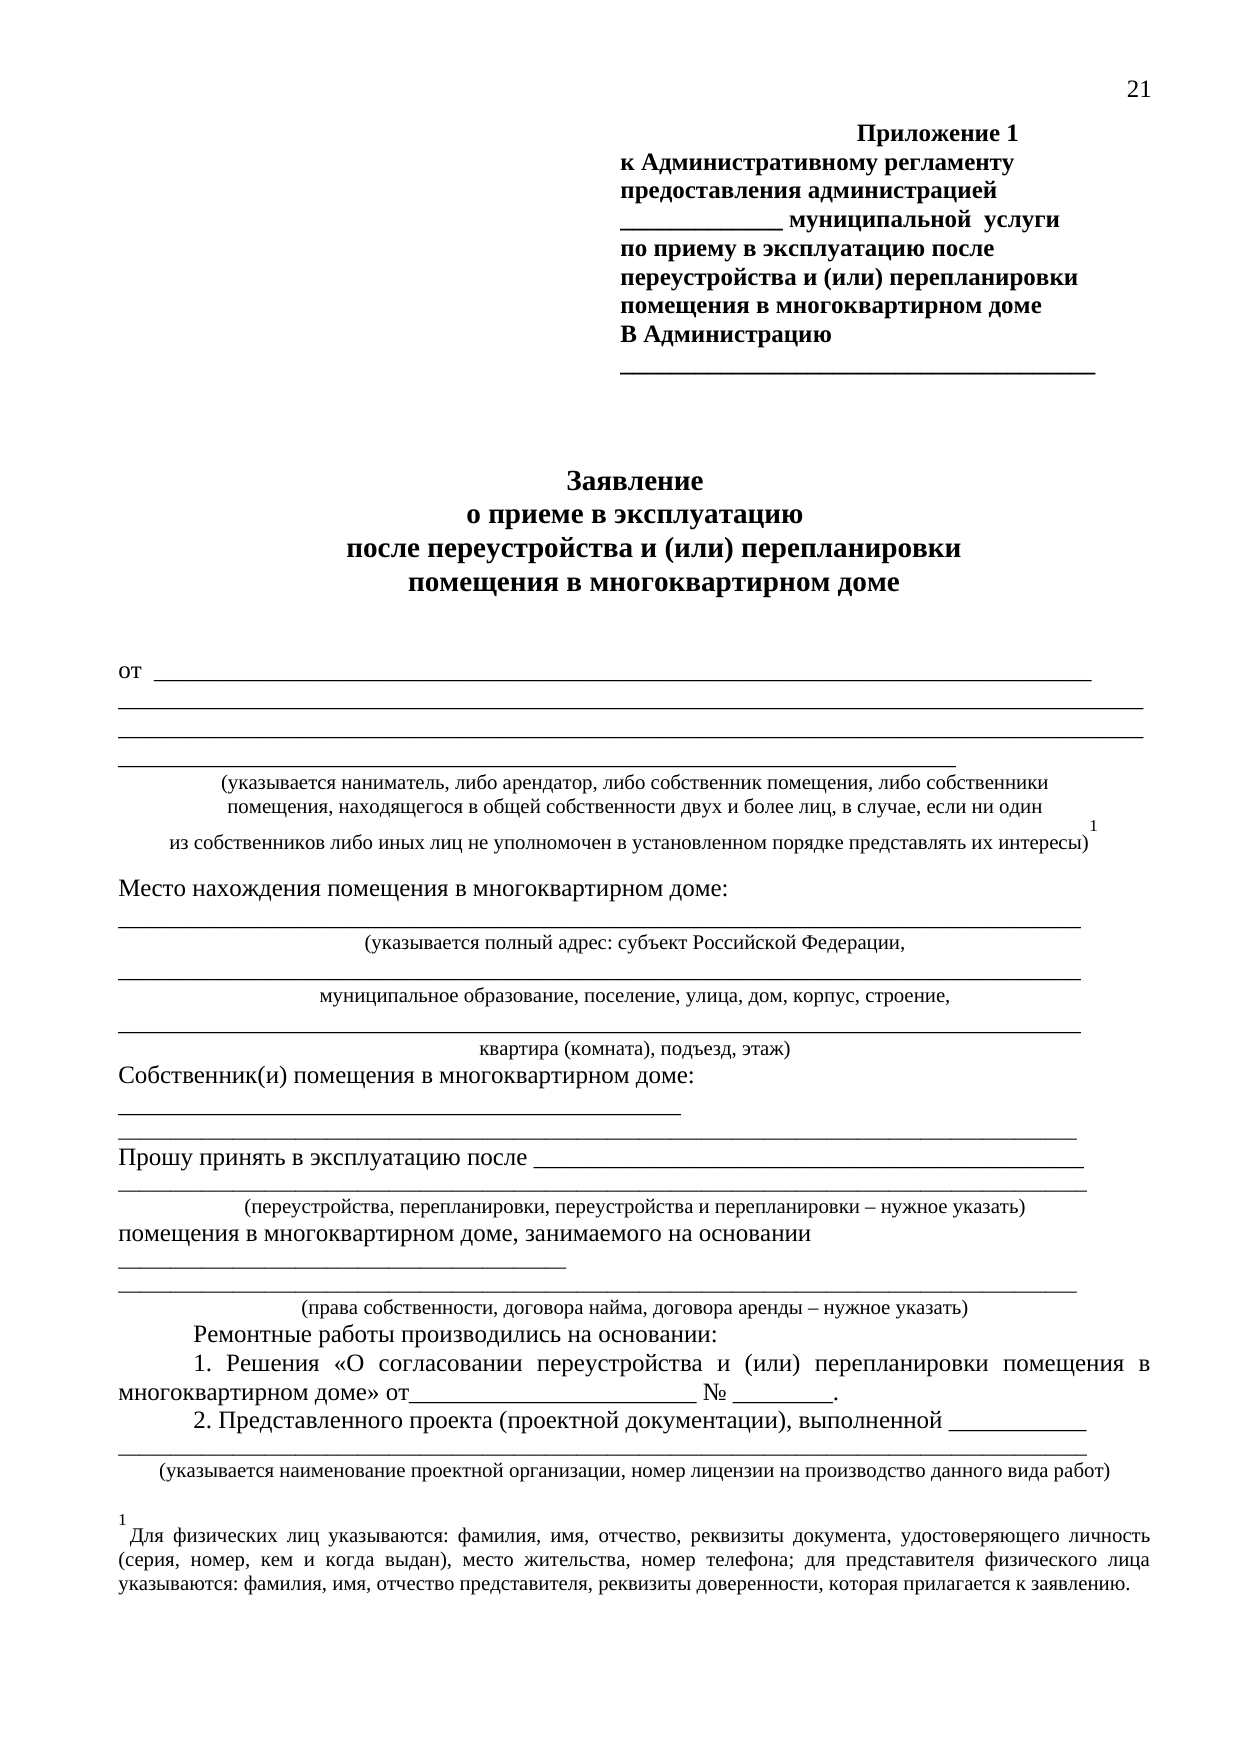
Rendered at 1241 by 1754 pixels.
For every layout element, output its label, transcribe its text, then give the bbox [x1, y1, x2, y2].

text ____________________________________________________________________________________________ [118, 1117, 1152, 1142]
text помещения в многоквартирном доме [118, 291, 1190, 319]
text Прошу принять в эксплуатацию после ____________________________________________ [118, 1142, 1152, 1170]
text Собственник(и) помещения в многоквартирном доме: _____________________________________________ [118, 1060, 1152, 1117]
text из собственников либо иных лиц не уполномочен в установленном порядке представлять их интересы) [118, 818, 1152, 854]
text _____________________________________________________________________________________________ [118, 1434, 1152, 1458]
text Для физических лиц указываются: фамилия, имя, отчество, реквизиты документа, удостоверяющего личность (серия, номер, кем и когда выдан), место жительства, номер телефона; для представителя физического лица указываются: фамилия, имя, отчество представителя, реквизиты доверенности, которая прилагается к заявлению. [118, 1511, 1152, 1595]
text Место нахождения помещения в многоквартирном доме: _____________________________________________________________________________ [118, 873, 1152, 930]
text ____________________________________________________________________________________________ [118, 1271, 1152, 1295]
text _______________________________________________________________________________________________________________________________________________________________________________________________________________________________________ [118, 683, 1152, 770]
text переустройства и (или) перепланировки [118, 262, 1190, 291]
text после переустройства и (или) перепланировки [118, 530, 1190, 564]
text (переустройства, перепланировки, переустройства и перепланировки – нужное указать) [118, 1194, 1152, 1218]
text помещения, находящегося в общей собственности двух и более лиц, в случае, если ни один [118, 794, 1152, 818]
text _____________________________________________________________________________ [118, 954, 1152, 983]
title _____________ муниципальной услуги [620, 204, 1190, 233]
text квартира (комната), подъезд, этаж) [118, 1036, 1152, 1060]
text Приложение 1 [354, 118, 1190, 147]
text муниципальное образование, поселение, улица, дом, корпус, строение, [118, 983, 1152, 1007]
text _____________________________________________________________________________________________ [118, 1170, 1152, 1194]
text (указывается полный адрес: субъект Российской Федерации, [118, 930, 1152, 954]
text 1. Решения «О согласовании переустройства и (или) перепланировки помещения в многоквартирном доме» от_______________________ № ________. [118, 1348, 1152, 1406]
text от ___________________________________________________________________________ [118, 655, 1152, 683]
text Ремонтные работы производились на основании: [118, 1319, 1152, 1348]
title к Административному регламенту [118, 147, 1190, 176]
title предоставления администрацией [118, 176, 1190, 204]
text (указывается наниматель, либо арендатор, либо собственник помещения, либо собственники [118, 770, 1152, 794]
text ______________________________________ [118, 348, 1152, 377]
text по приему в эксплуатацию после [118, 233, 1190, 262]
text помещения в многоквартирном доме, занимаемого на основании ___________________________________________ [118, 1218, 1152, 1271]
text (права собственности, договора найма, договора аренды – нужное указать) [118, 1295, 1152, 1319]
text (указывается наименование проектной организации, номер лицензии на производство данного вида работ) [118, 1458, 1152, 1482]
text помещения в многоквартирном доме [118, 564, 1190, 597]
text Заявление о приеме в эксплуатацию [118, 463, 1152, 530]
text _____________________________________________________________________________ [118, 1007, 1152, 1036]
text В Администрацию [118, 319, 1152, 348]
text 2. Представленного проекта (проектной документации), выполненной ___________ [118, 1406, 1152, 1434]
